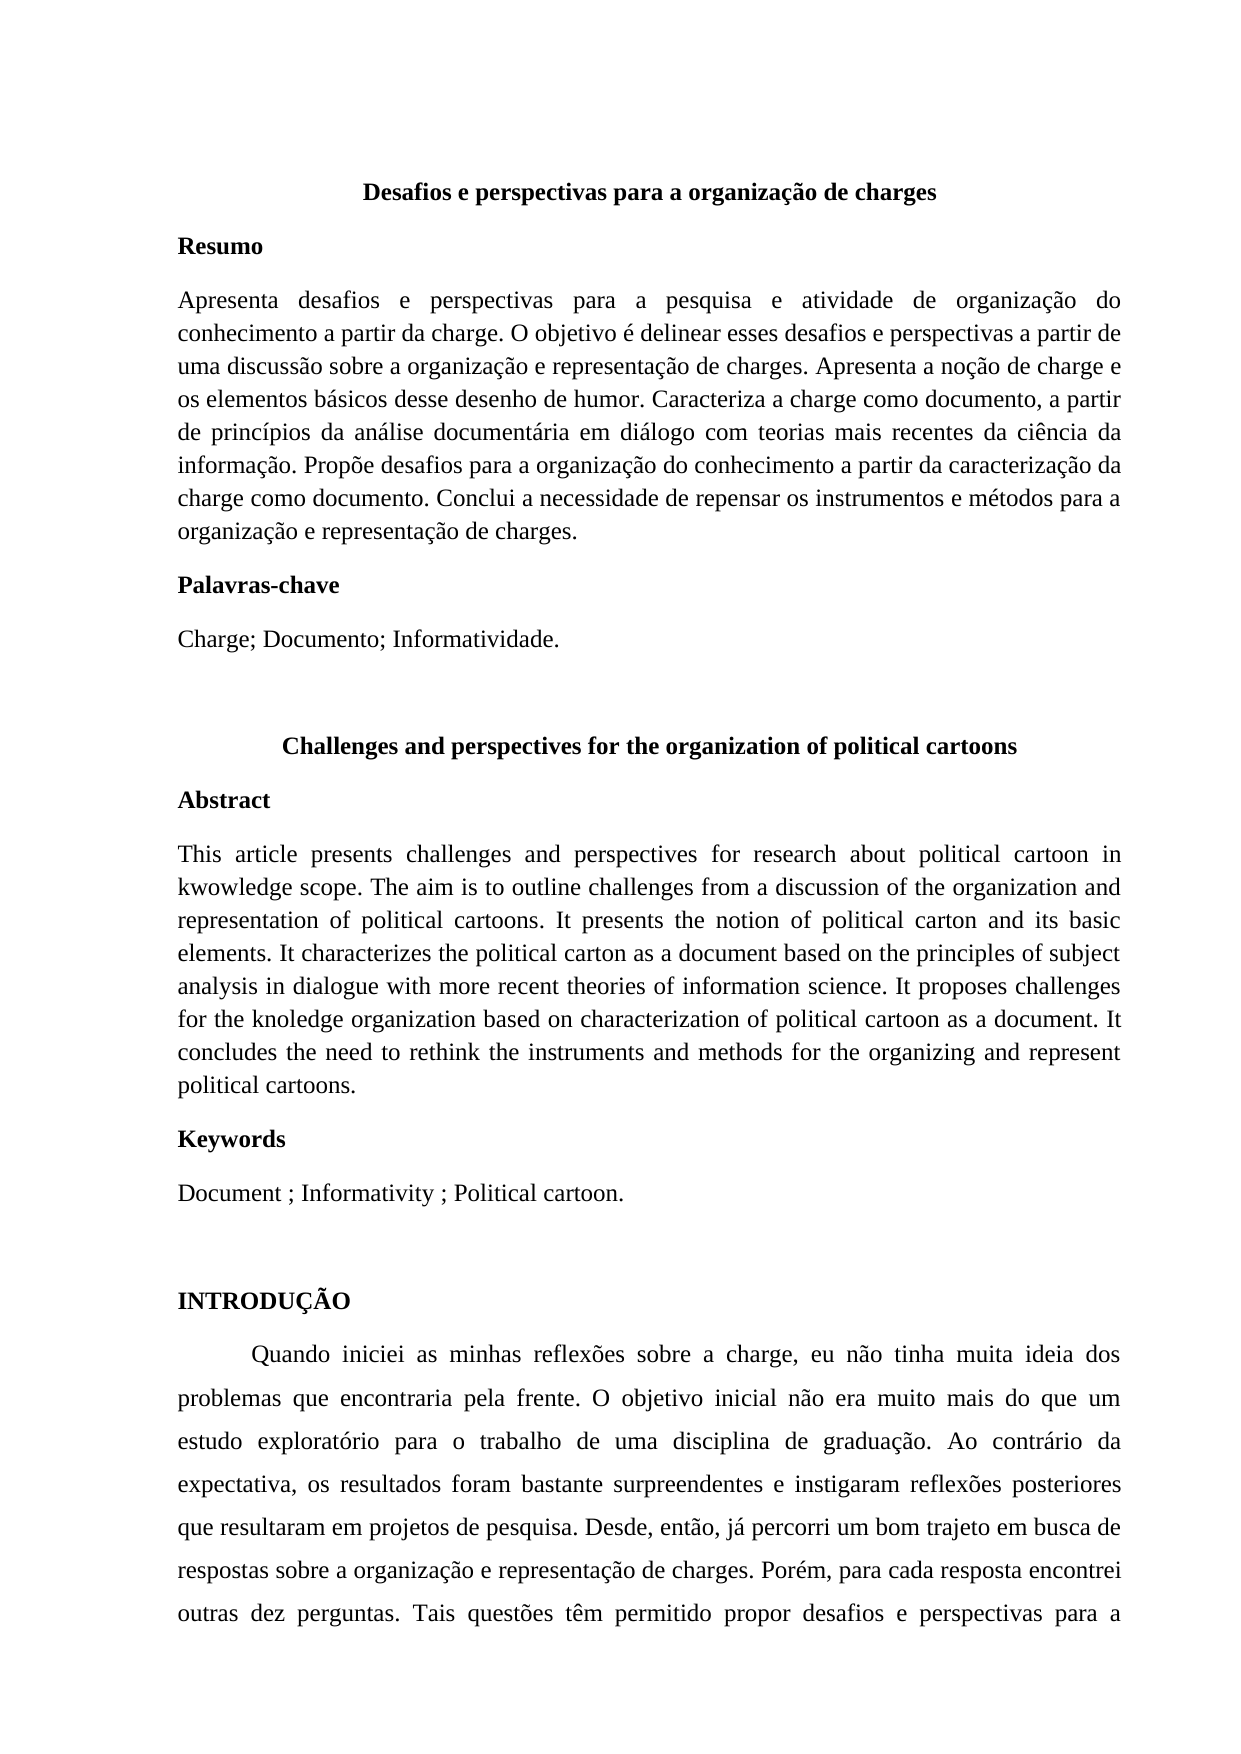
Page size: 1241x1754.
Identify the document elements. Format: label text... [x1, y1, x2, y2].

text Keywords [177, 1124, 1122, 1153]
text INTRODUÇÃO [177, 1286, 1122, 1314]
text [177, 1339, 1122, 1627]
text Document ; Informativity ; Political cartoon. [177, 1178, 1122, 1207]
text Charge; Documento; Informatividade. [177, 624, 1122, 652]
text This article presents challenges and perspectives for research about political cartoon in kwowledge scope. The aim is to outline challenges from a discussion of the organization and representation of political cartoons. It presents the notion of political carton and its basic elements. It characterizes the political carton as a document based on the principles of subject analysis in dialogue with more recent theories of information science. It proposes challenges for the knoledge organization based on characterization of political cartoon as a document. It concludes the need to rethink the instruments and methods for the organizing and represent political cartoons. [177, 839, 1122, 1099]
text Abstract [177, 785, 1122, 814]
text Desafios e perspectivas para a organização de charges [177, 177, 1122, 206]
text Palavras-chave [177, 570, 1122, 599]
text Apresenta desafios e perspectivas para a pesquisa e atividade de organização do conhecimento a partir da charge. O objetivo é delinear esses desafios e perspectivas a partir de uma discussão sobre a organização e representação de charges. Apresenta a noção de charge e os elementos básicos desse desenho de humor. Caracteriza a charge como documento, a partir de princípios da análise documentária em diálogo com teorias mais recentes da ciência da informação. Propõe desafios para a organização do conhecimento a partir da caracterização da charge como documento. Conclui a necessidade de repensar os instrumentos e métodos para a organização e representação de charges. [177, 285, 1122, 545]
text Challenges and perspectives for the organization of political cartoons [177, 731, 1122, 760]
text Resumo [177, 231, 1122, 260]
